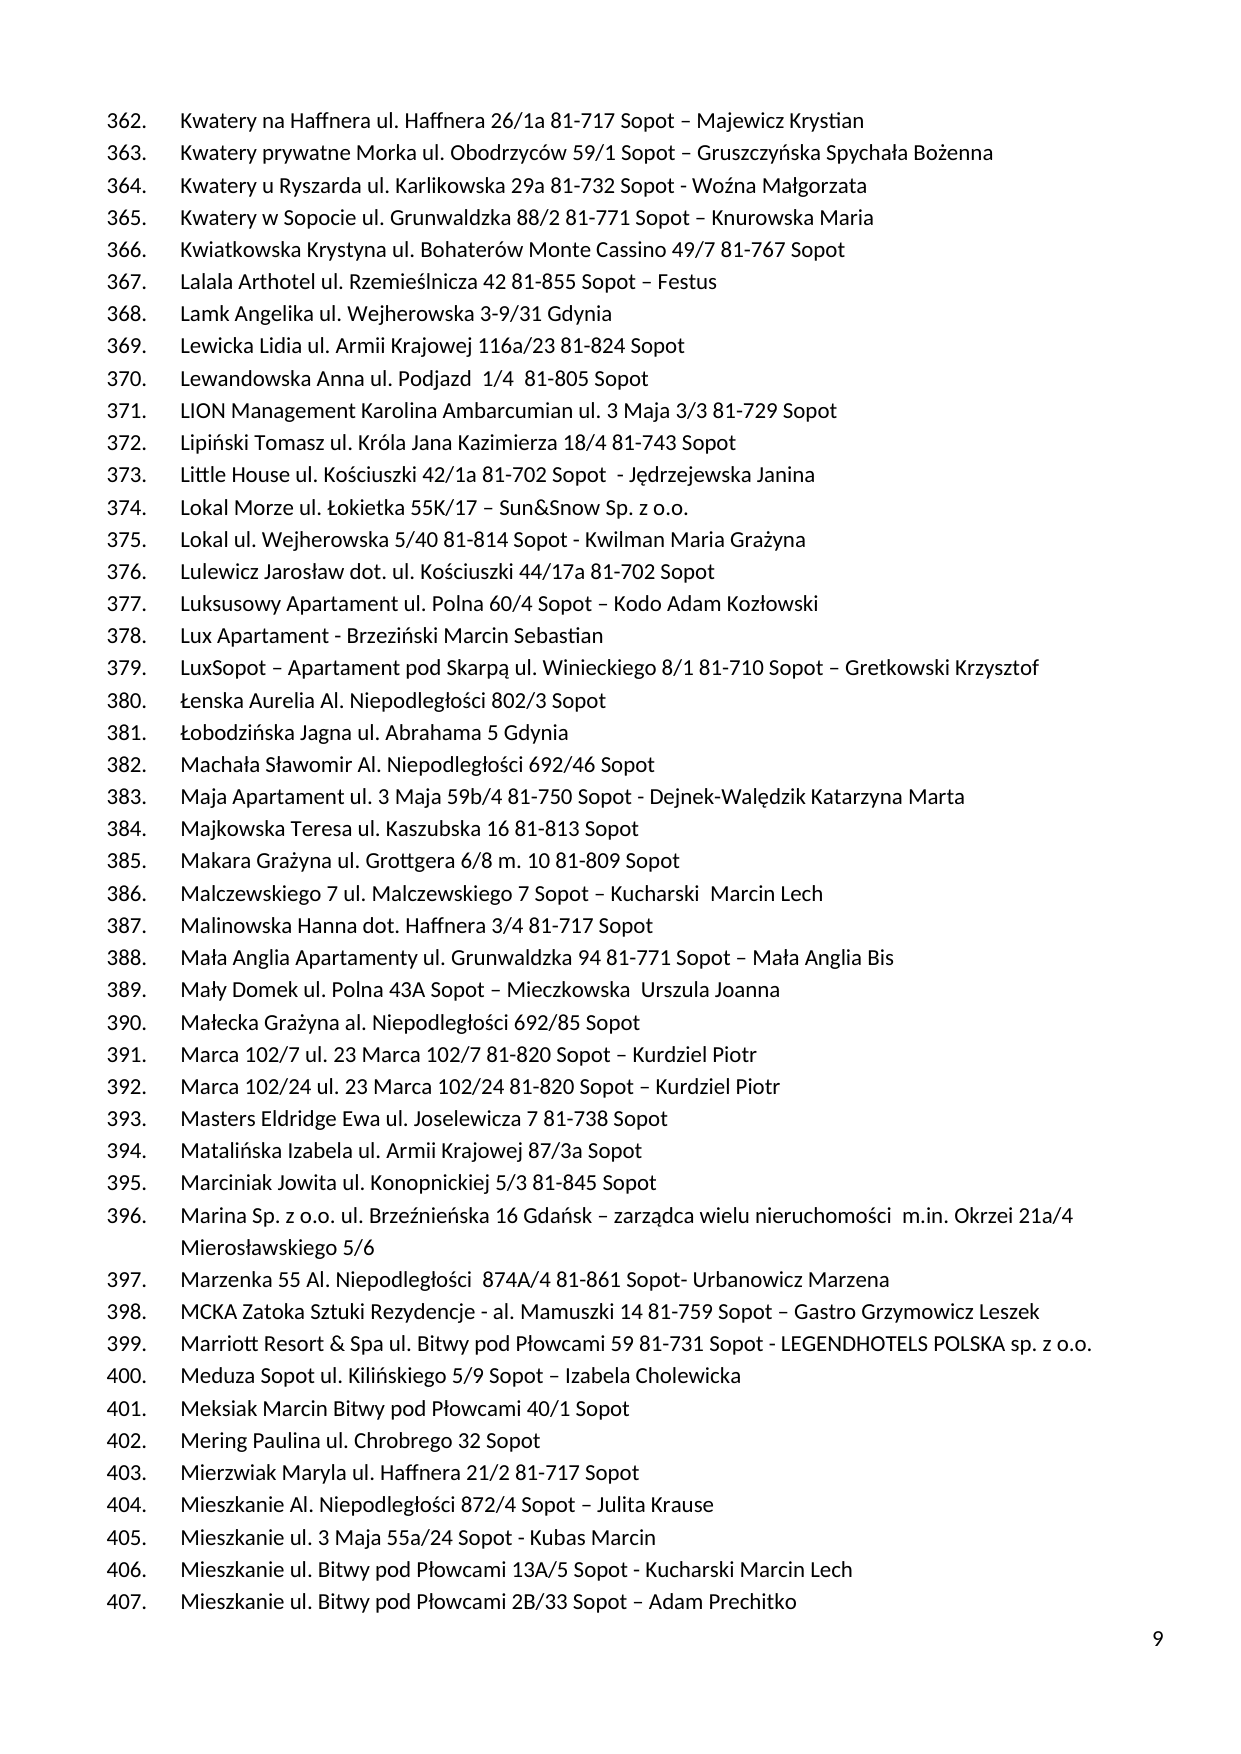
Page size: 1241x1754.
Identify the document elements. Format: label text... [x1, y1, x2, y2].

list Maja Apartament ul. 3 Maja 59b/4 81-750 Sopot - Dejnek-Walędzik Katarzyna Marta [106, 782, 1163, 810]
list Majkowska Teresa ul. Kaszubska 16 81-813 Sopot [106, 814, 1163, 842]
list Mieszkanie Al. Niepodległości 872/4 Sopot – Julita Krause [106, 1490, 1163, 1518]
list Mierzwiak Maryla ul. Haffnera 21/2 81-717 Sopot [106, 1458, 1163, 1486]
list Kwiatkowska Krystyna ul. Bohaterów Monte Cassino 49/7 81-767 Sopot [106, 235, 1163, 263]
list Kwatery u Ryszarda ul. Karlikowska 29a 81-732 Sopot - Woźna Małgorzata [106, 171, 1163, 199]
list Lamk Angelika ul. Wejherowska 3-9/31 Gdynia [106, 299, 1163, 327]
list Marriott Resort & Spa ul. Bitwy pod Płowcami 59 81-731 Sopot - LEGENDHOTELS POLSKA sp. z o.o. [106, 1329, 1163, 1357]
list Mały Domek ul. Polna 43A Sopot – Mieczkowska Urszula Joanna [106, 975, 1163, 1003]
list Luksusowy Apartament ul. Polna 60/4 Sopot – Kodo Adam Kozłowski [106, 589, 1163, 617]
list LION Management Karolina Ambarcumian ul. 3 Maja 3/3 81-729 Sopot [106, 396, 1163, 424]
list Malinowska Hanna dot. Haffnera 3/4 81-717 Sopot [106, 911, 1163, 939]
list Lokal ul. Wejherowska 5/40 81-814 Sopot - Kwilman Maria Grażyna [106, 525, 1163, 553]
list Kwatery w Sopocie ul. Grunwaldzka 88/2 81-771 Sopot – Knurowska Maria [106, 203, 1163, 231]
list Mieszkanie ul. 3 Maja 55a/24 Sopot - Kubas Marcin [106, 1523, 1163, 1551]
list Lewandowska Anna ul. Podjazd 1/4 81-805 Sopot [106, 364, 1163, 392]
list Marciniak Jowita ul. Konopnickiej 5/3 81-845 Sopot [106, 1168, 1163, 1197]
list Marca 102/24 ul. 23 Marca 102/24 81-820 Sopot – Kurdziel Piotr [106, 1072, 1163, 1100]
list LuxSopot – Apartament pod Skarpą ul. Winieckiego 8/1 81-710 Sopot – Gretkowski Krzysztof [106, 653, 1163, 682]
list Mieszkanie ul. Bitwy pod Płowcami 13A/5 Sopot - Kucharski Marcin Lech [106, 1555, 1163, 1583]
list Lewicka Lidia ul. Armii Krajowej 116a/23 81-824 Sopot [106, 332, 1163, 360]
list MCKA Zatoka Sztuki Rezydencje - al. Mamuszki 14 81-759 Sopot – Gastro Grzymowicz Leszek [106, 1297, 1163, 1325]
list Machała Sławomir Al. Niepodległości 692/46 Sopot [106, 750, 1163, 778]
list Lulewicz Jarosław dot. ul. Kościuszki 44/17a 81-702 Sopot [106, 557, 1163, 585]
list Małecka Grażyna al. Niepodległości 692/85 Sopot [106, 1008, 1163, 1036]
list Little House ul. Kościuszki 42/1a 81-702 Sopot - Jędrzejewska Janina [106, 460, 1163, 488]
list Łenska Aurelia Al. Niepodległości 802/3 Sopot [106, 686, 1163, 714]
list Mieszkanie ul. Bitwy pod Płowcami 2B/33 Sopot – Adam Prechitko [106, 1587, 1163, 1615]
list Mering Paulina ul. Chrobrego 32 Sopot [106, 1426, 1163, 1454]
list Marina Sp. z o.o. ul. Brzeźnieńska 16 Gdańsk – zarządca wielu nieruchomości m.in. Okrzei 21a/4 Mierosławskiego 5/6 [106, 1201, 1163, 1261]
list Lipiński Tomasz ul. Króla Jana Kazimierza 18/4 81-743 Sopot [106, 428, 1163, 456]
list Łobodzińska Jagna ul. Abrahama 5 Gdynia [106, 718, 1163, 746]
list Mała Anglia Apartamenty ul. Grunwaldzka 94 81-771 Sopot – Mała Anglia Bis [106, 943, 1163, 971]
list Meduza Sopot ul. Kilińskiego 5/9 Sopot – Izabela Cholewicka [106, 1362, 1163, 1390]
list Malczewskiego 7 ul. Malczewskiego 7 Sopot – Kucharski Marcin Lech [106, 879, 1163, 907]
list Kwatery na Haffnera ul. Haffnera 26/1a 81-717 Sopot – Majewicz Krystian [106, 106, 1163, 134]
list Matalińska Izabela ul. Armii Krajowej 87/3a Sopot [106, 1136, 1163, 1164]
list Lokal Morze ul. Łokietka 55K/17 – Sun&Snow Sp. z o.o. [106, 493, 1163, 521]
list Lalala Arthotel ul. Rzemieślnicza 42 81-855 Sopot – Festus [106, 267, 1163, 295]
list Marzenka 55 Al. Niepodległości 874A/4 81-861 Sopot- Urbanowicz Marzena [106, 1265, 1163, 1293]
list Makara Grażyna ul. Grottgera 6/8 m. 10 81-809 Sopot [106, 847, 1163, 875]
list Masters Eldridge Ewa ul. Joselewicza 7 81-738 Sopot [106, 1104, 1163, 1132]
list Meksiak Marcin Bitwy pod Płowcami 40/1 Sopot [106, 1394, 1163, 1422]
list Marca 102/7 ul. 23 Marca 102/7 81-820 Sopot – Kurdziel Piotr [106, 1040, 1163, 1068]
list Kwatery prywatne Morka ul. Obodrzyców 59/1 Sopot – Gruszczyńska Spychała Bożenna [106, 138, 1163, 167]
list Lux Apartament - Brzeziński Marcin Sebastian [106, 621, 1163, 649]
